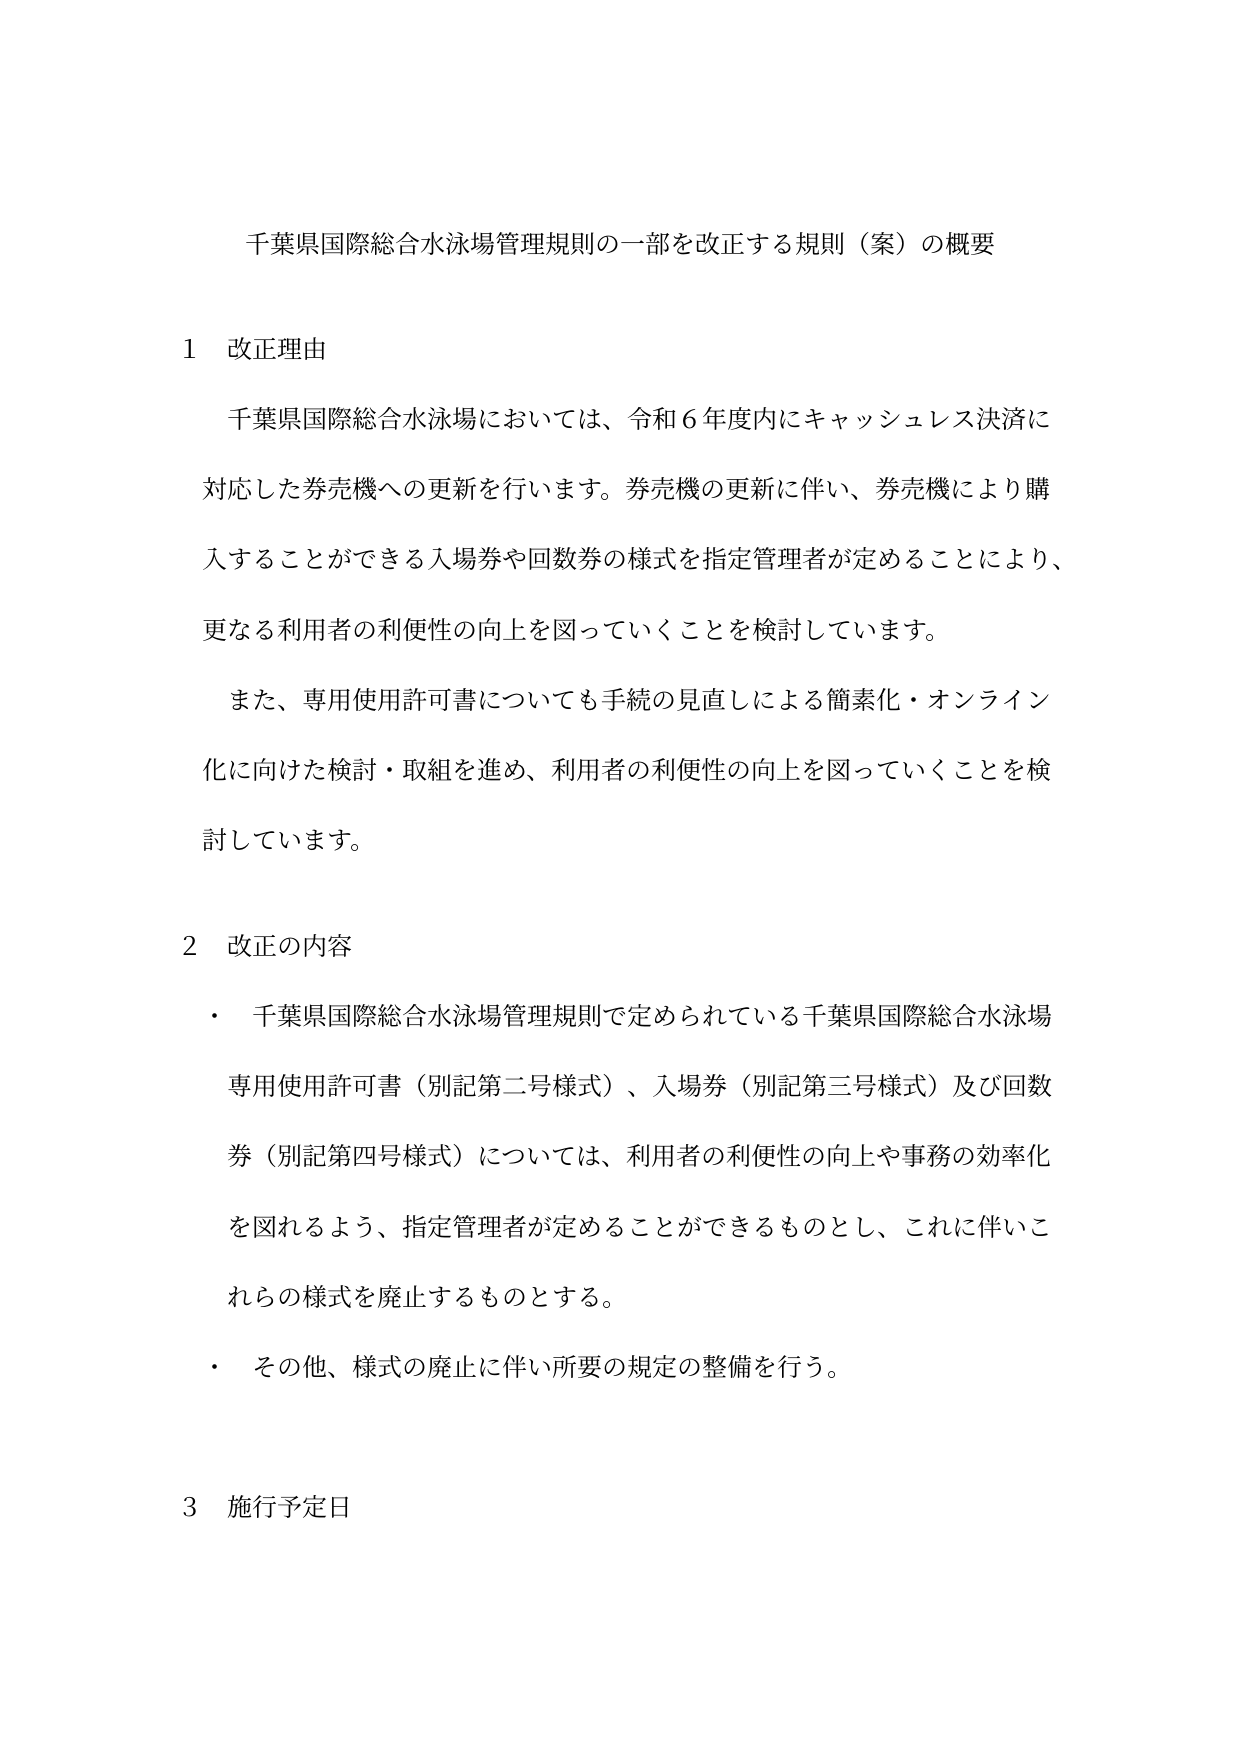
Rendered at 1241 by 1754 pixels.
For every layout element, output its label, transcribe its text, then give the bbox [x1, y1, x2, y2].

text ３ 施行予定日 [177, 1471, 1063, 1541]
text 千葉県国際総合水泳場においては、令和６年度内にキャッシュレス決済に対応した券売機への更新を行います。券売機の更新に伴い、券売機により購入することができる入場券や回数券の様式を指定管理者が定めることにより、更なる利用者の利便性の向上を図っていくことを検討しています。 [177, 383, 1063, 663]
text ・ その他、様式の廃止に伴い所要の規定の整備を行う。 [202, 1331, 1063, 1401]
text ２ 改正の内容 [177, 909, 1063, 979]
text 千葉県国際総合水泳場管理規則の一部を改正する規則（案）の概要 [177, 207, 1063, 277]
text ・ 千葉県国際総合水泳場管理規則で定められている千葉県国際総合水泳場専用使用許可書（別記第二号様式）、入場券（別記第三号様式）及び回数券（別記第四号様式）については、利用者の利便性の向上や事務の効率化を図れるよう、指定管理者が定めることができるものとし、これに伴いこれらの様式を廃止するものとする。 [177, 979, 1063, 1331]
text １ 改正理由 [177, 312, 1063, 383]
text また、専用使用許可書についても手続の見直しによる簡素化・オンライン化に向けた検討・取組を進め、利用者の利便性の向上を図っていくことを検討しています。 [177, 663, 1063, 874]
